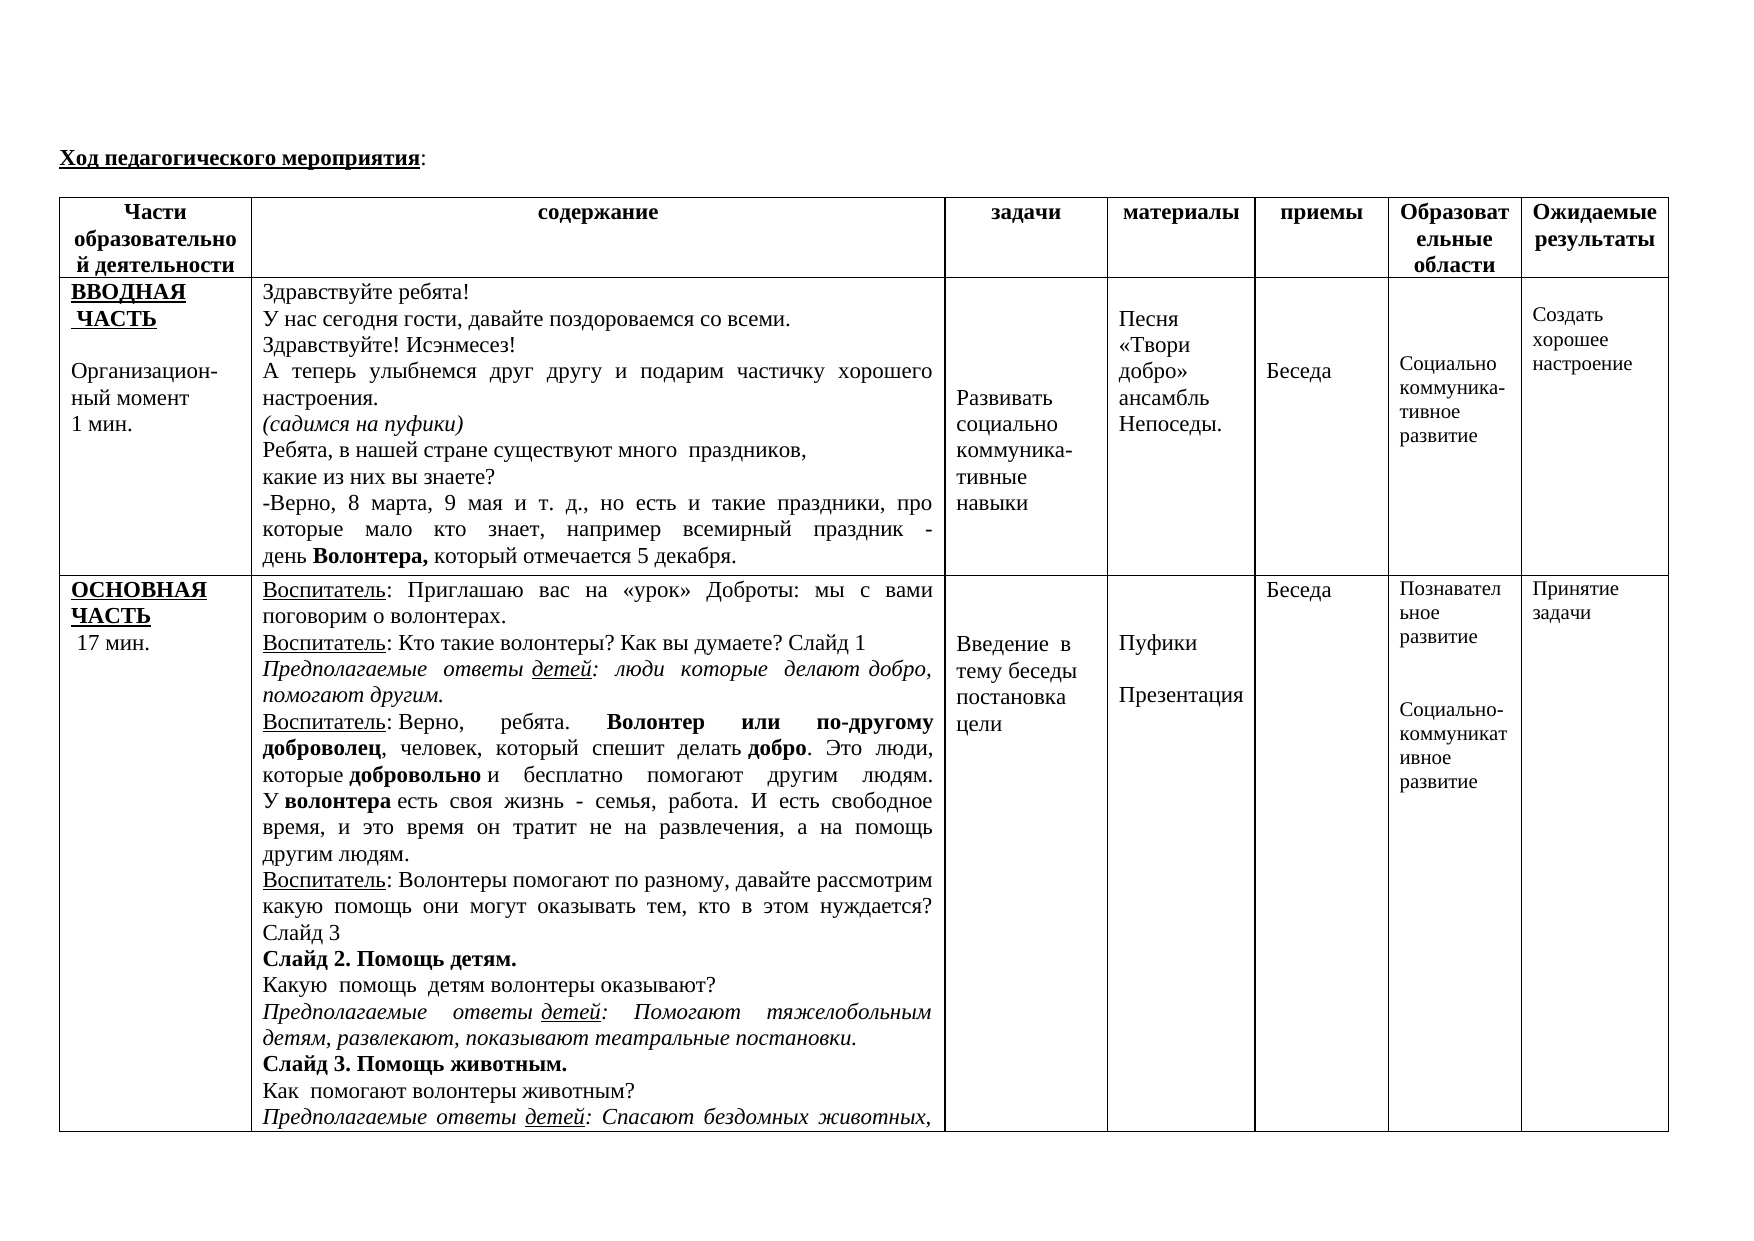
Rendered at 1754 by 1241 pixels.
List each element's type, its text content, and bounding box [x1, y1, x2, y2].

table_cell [252, 576, 944, 1131]
table_header Образовательные области [1389, 198, 1521, 277]
table_cell Социально коммуника-тивное развитие [1389, 278, 1521, 575]
table_header материалы [1108, 198, 1254, 277]
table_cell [1256, 576, 1388, 1131]
table_header Части образовательной деятельности [60, 198, 251, 277]
table_cell Создать хорошее настроение [1522, 278, 1668, 575]
table_header Ожидаемые результаты [1522, 198, 1668, 277]
table_cell Беседа [1256, 278, 1388, 575]
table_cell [60, 576, 251, 1131]
text Ход педагогического мероприятия: [59, 144, 1695, 171]
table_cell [1389, 576, 1521, 1131]
table_header приемы [1256, 198, 1388, 277]
table_cell Развивать социально коммуника-тивные навыки [946, 278, 1107, 575]
table_header задачи [946, 198, 1107, 277]
table_header содержание [252, 198, 944, 277]
table_cell Песня «Твори добро» ансамбль Непоседы. [1108, 278, 1254, 575]
table_cell ВВОДНАЯ ЧАСТЬ Организацион-ный момент 1 мин. [60, 278, 251, 575]
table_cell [1522, 576, 1668, 1131]
table_cell Здравствуйте ребята! У нас сегодня гости, давайте поздороваемся со всеми. Здравствуйте! Исэнмесез! А теперь улыбнемся друг другу и подарим частичку хорошего настроения. (садимся на пуфики) Ребята, в нашей стране существуют много праздников, какие из них вы знаете? -Верно, 8 марта, 9 мая и т. д., но есть и такие праздники, про которые мало кто знает, например всемирный праздник - день Волонтера, который отмечается 5 декабря. [252, 278, 944, 575]
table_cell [1108, 576, 1254, 1131]
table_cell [946, 576, 1107, 1131]
